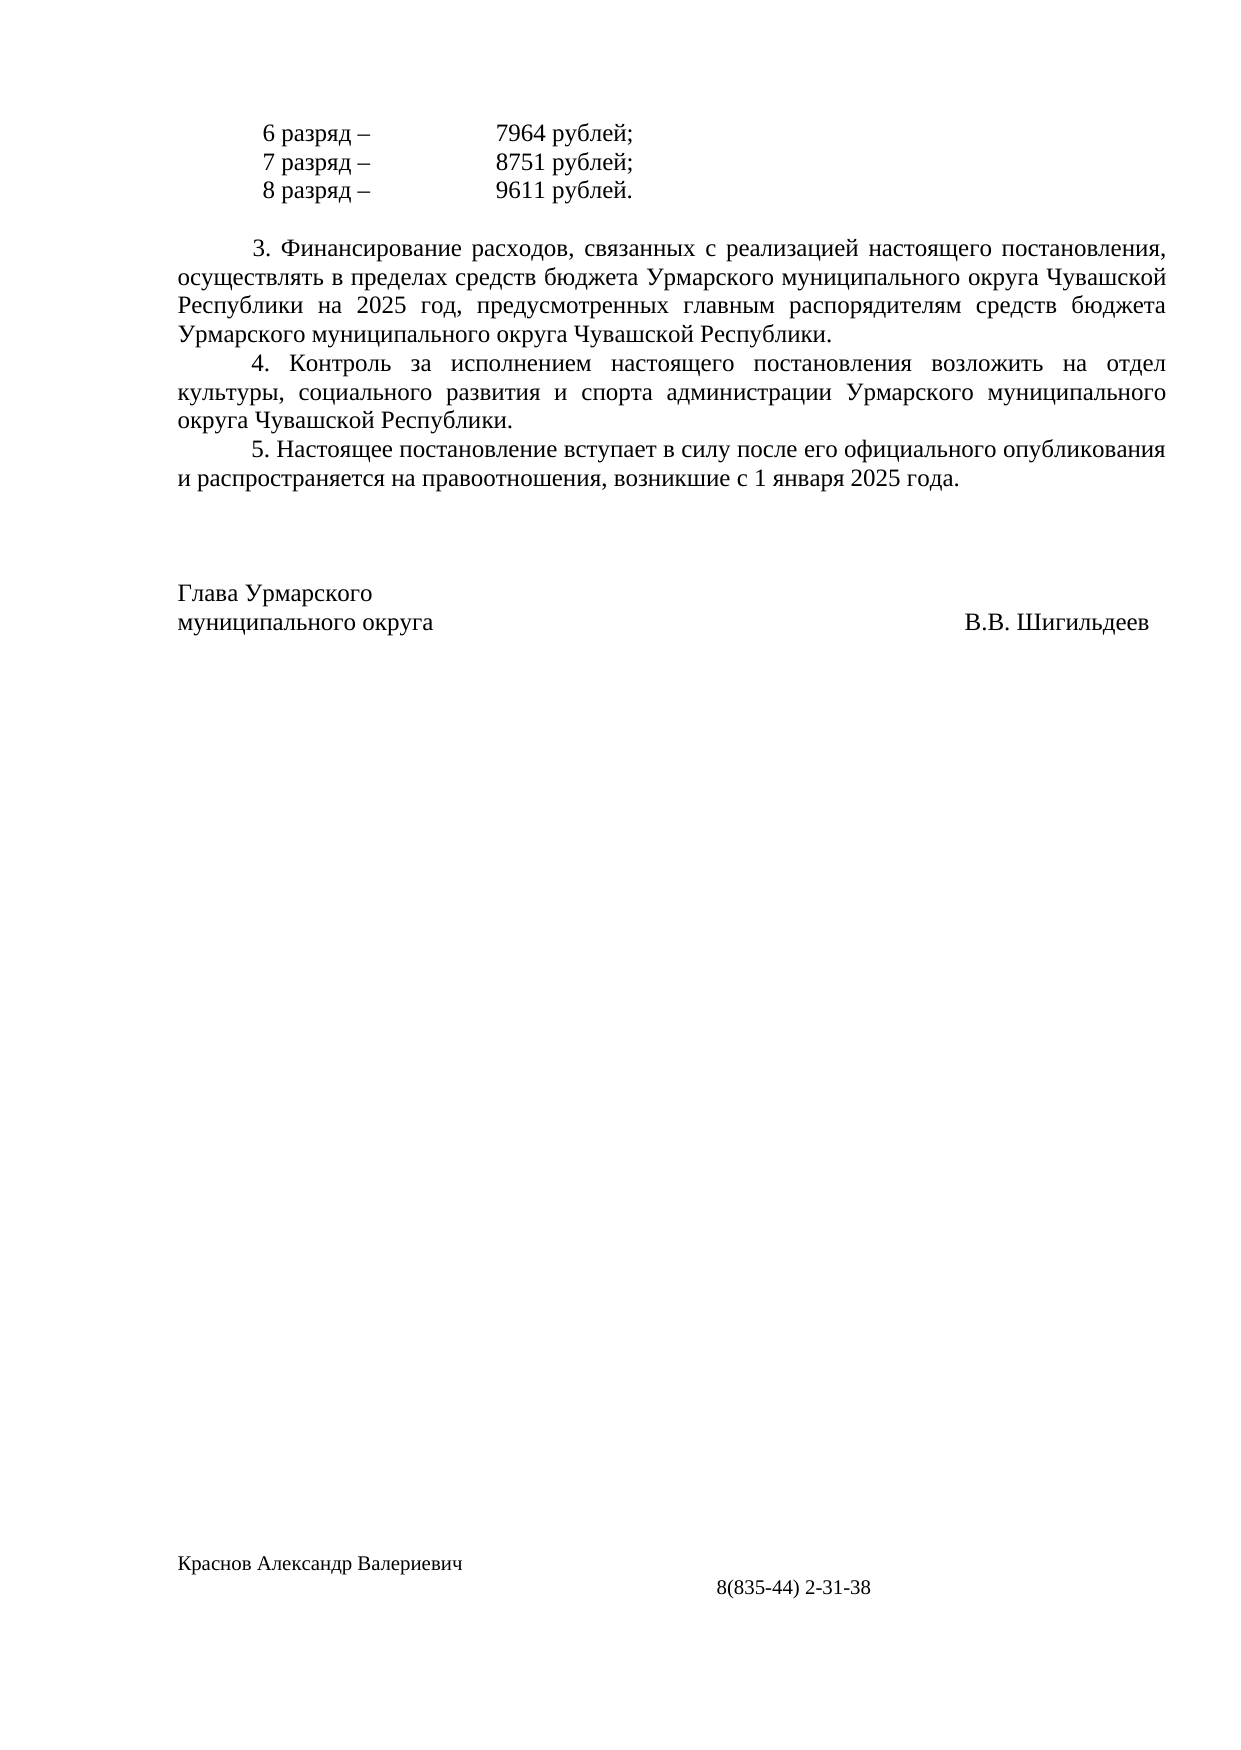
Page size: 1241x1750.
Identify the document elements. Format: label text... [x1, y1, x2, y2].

table_cell 7964 рублей; [416, 118, 702, 147]
text 4. Контроль за исполнением настоящего постановления возложить на отдел культуры, социального развития и спорта администрации Урмарского муниципального округа Чувашской Республики. [177, 348, 1167, 434]
table_cell 9611 рублей. [416, 176, 702, 233]
text Глава Урмарского [177, 578, 1167, 607]
text 5. Настоящее постановление вступает в силу после его официального опубликования и распространяется на правоотношения, возникшие с 1 января 2025 года. [177, 434, 1167, 492]
table_cell 8751 рублей; [416, 147, 702, 176]
table_cell 8 разряд – [177, 176, 416, 233]
text 3. Финансирование расходов, связанных с реализацией настоящего постановления, осуществлять в пределах средств бюджета Урмарского муниципального округа Чувашской Республики на 2025 год, предусмотренных главным распорядителям средств бюджета Урмарского муниципального округа Чувашской Республики. [177, 233, 1167, 348]
table_cell 6 разряд – [177, 118, 416, 147]
table_cell 7 разряд – [177, 147, 416, 176]
text муниципального округа В.В. Шигильдеев [177, 607, 1167, 636]
text Краснов Александр Валериевич [177, 1551, 1167, 1575]
text 8(835-44) 2-31-38 [177, 1575, 1167, 1599]
